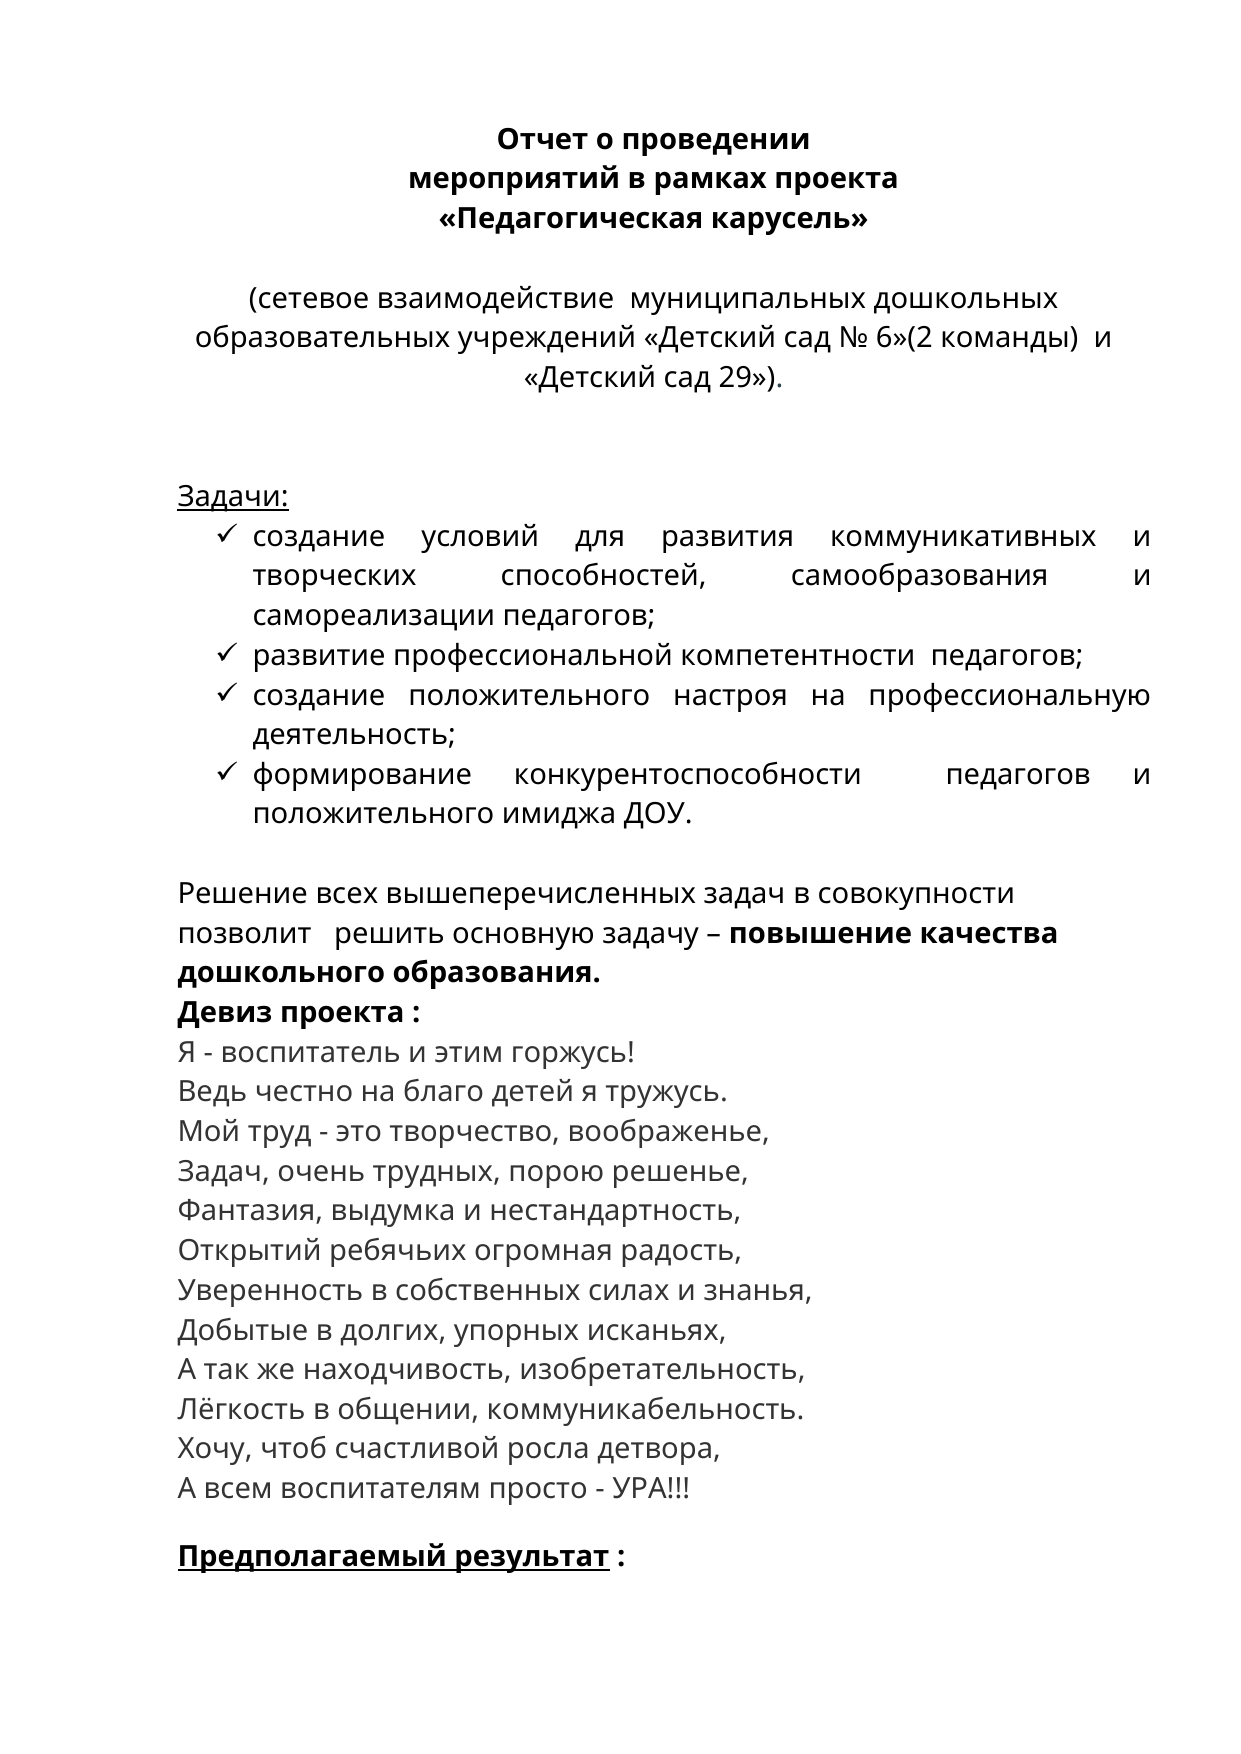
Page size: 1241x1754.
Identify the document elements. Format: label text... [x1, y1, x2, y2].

text Открытий ребячьих огромная радость, [177, 1229, 1152, 1269]
text «Педагогическая карусель» [177, 197, 1130, 237]
text мероприятий в рамках проекта [177, 158, 1130, 197]
text Добытые в долгих, упорных исканьях, [177, 1309, 1152, 1348]
list создание положительного настроя на профессиональную деятельность; [215, 674, 1152, 753]
text Решение всех вышеперечисленных задач в совокупности позволит решить основную задачу – повышение качества дошкольного образования. [177, 872, 1152, 991]
text Задачи: [177, 475, 1152, 515]
text Я - воспитатель и этим горжусь! [177, 1031, 1152, 1071]
list развитие профессиональной компетентности педагогов; [215, 634, 1152, 674]
list формирование конкурентоспособности педагогов и положительного имиджа ДОУ. [215, 753, 1152, 832]
text «Детский сад 29»). [177, 356, 1130, 396]
text Отчет о проведении [177, 118, 1130, 158]
text (сетевое взаимодействие муниципальных дошкольных образовательных учреждений «Детский сад № 6»(2 команды) и [177, 277, 1130, 356]
text Фантазия, выдумка и нестандартность, [177, 1190, 1152, 1229]
text Девиз проекта : [177, 991, 1152, 1031]
list создание условий для развития коммуникативных и творческих способностей, самообразования и самореализации педагогов; [215, 515, 1152, 634]
text Ведь честно на благо детей я тружусь. [177, 1071, 1152, 1110]
text Хочу, чтоб счастливой росла детвора, [177, 1428, 1152, 1467]
text Уверенность в собственных силах и знанья, [177, 1269, 1152, 1309]
text А так же находчивость, изобретательность, [177, 1348, 1152, 1388]
text Задач, очень трудных, порою решенье, [177, 1150, 1152, 1190]
text Мой труд - это творчество, воображенье, [177, 1110, 1152, 1150]
text Предполагаемый результат : [177, 1535, 1152, 1575]
text Лёгкость в общении, коммуникабельность. [177, 1388, 1152, 1428]
text А всем воспитателям просто - УРА!!! [177, 1467, 1152, 1535]
